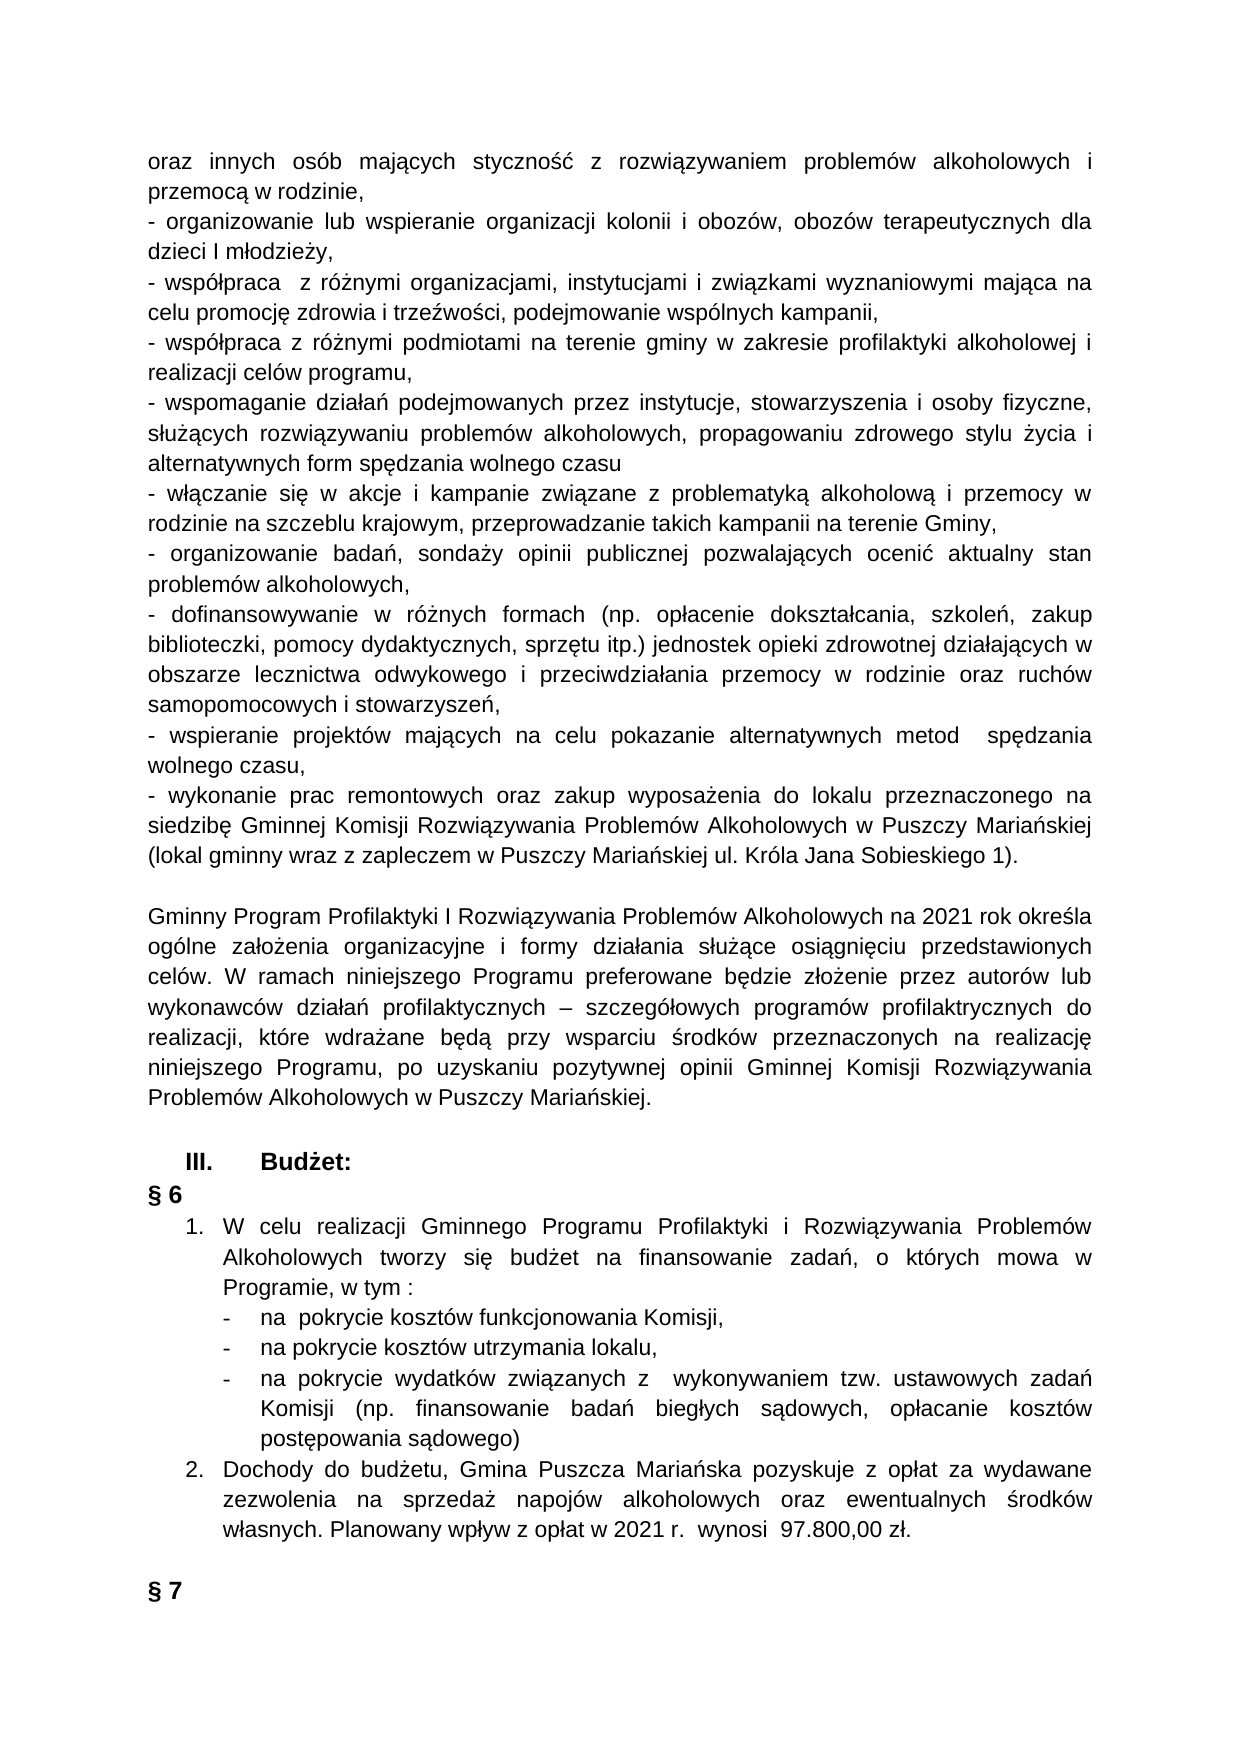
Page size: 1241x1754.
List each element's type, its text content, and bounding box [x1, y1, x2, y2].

list Dochody do budżetu, Gmina Puszcza Mariańska pozyskuje z opłat za wydawane zezwolenia na sprzedaż napojów alkoholowych oraz ewentualnych środków własnych. Planowany wpływ z opłat w 2021 r. wynosi 97.800,00 zł. [185, 1456, 1093, 1542]
text - współpraca z różnymi organizacjami, instytucjami i związkami wyznaniowymi mająca na celu promocję zdrowia i trzeźwości, podejmowanie wspólnych kampanii, [148, 268, 1093, 325]
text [148, 148, 1093, 204]
text - organizowanie badań, sondaży opinii publicznej pozwalających ocenić aktualny stan problemów alkoholowych, [148, 540, 1093, 597]
list na pokrycie kosztów funkcjonowania Komisji, [223, 1304, 1093, 1330]
text - organizowanie lub wspieranie organizacji kolonii i obozów, obozów terapeutycznych dla dzieci I młodzieży, [148, 208, 1093, 264]
text Gminny Program Profilaktyki I Rozwiązywania Problemów Alkoholowych na 2021 rok określa ogólne założenia organizacyjne i formy działania służące osiągnięciu przedstawionych celów. W ramach niniejszego Programu preferowane będzie złożenie przez autorów lub wykonawców działań profilaktycznych – szczegółowych programów profilaktrycznych do realizacji, które wdrażane będą przy wsparciu środków przeznaczonych na realizację niniejszego Programu, po uzyskaniu pozytywnej opinii Gminnej Komisji Rozwiązywania Problemów Alkoholowych w Puszczy Mariańskiej. [148, 903, 1093, 1110]
text - wspieranie projektów mających na celu pokazanie alternatywnych metod spędzania wolnego czasu, [148, 722, 1093, 778]
text - współpraca z różnymi podmiotami na terenie gminy w zakresie profilaktyki alkoholowej i realizacji celów programu, [148, 329, 1093, 385]
list na pokrycie wydatków związanych z wykonywaniem tzw. ustawowych zadań Komisji (np. finansowanie badań biegłych sądowych, opłacanie kosztów postępowania sądowego) [223, 1365, 1093, 1452]
text § 7 [148, 1576, 1093, 1605]
text - włączanie się w akcje i kampanie związane z problematyką alkoholową i przemocy w rodzinie na szczeblu krajowym, przeprowadzanie takich kampanii na terenie Gminy, [148, 480, 1093, 536]
text § 6 [148, 1180, 1093, 1209]
text - dofinansowywanie w różnych formach (np. opłacenie dokształcania, szkoleń, zakup biblioteczki, pomocy dydaktycznych, sprzętu itp.) jednostek opieki zdrowotnej działających w obszarze lecznictwa odwykowego i przeciwdziałania przemocy w rodzinie oraz ruchów samopomocowych i stowarzyszeń, [148, 601, 1093, 718]
text - wspomaganie działań podejmowanych przez instytucje, stowarzyszenia i osoby fizyczne, służących rozwiązywaniu problemów alkoholowych, propagowaniu zdrowego stylu życia i alternatywnych form spędzania wolnego czasu [148, 389, 1093, 476]
list na pokrycie kosztów utrzymania lokalu, [223, 1334, 1093, 1361]
list Budżet: [185, 1147, 1093, 1176]
list W celu realizacji Gminnego Programu Profilaktyki i Rozwiązywania Problemów Alkoholowych tworzy się budżet na finansowanie zadań, o których mowa w Programie, w tym : [185, 1213, 1093, 1300]
text - wykonanie prac remontowych oraz zakup wyposażenia do lokalu przeznaczonego na siedzibę Gminnej Komisji Rozwiązywania Problemów Alkoholowych w Puszczy Mariańskiej (lokal gminny wraz z zapleczem w Puszczy Mariańskiej ul. Króla Jana Sobieskiego 1). [148, 782, 1093, 869]
